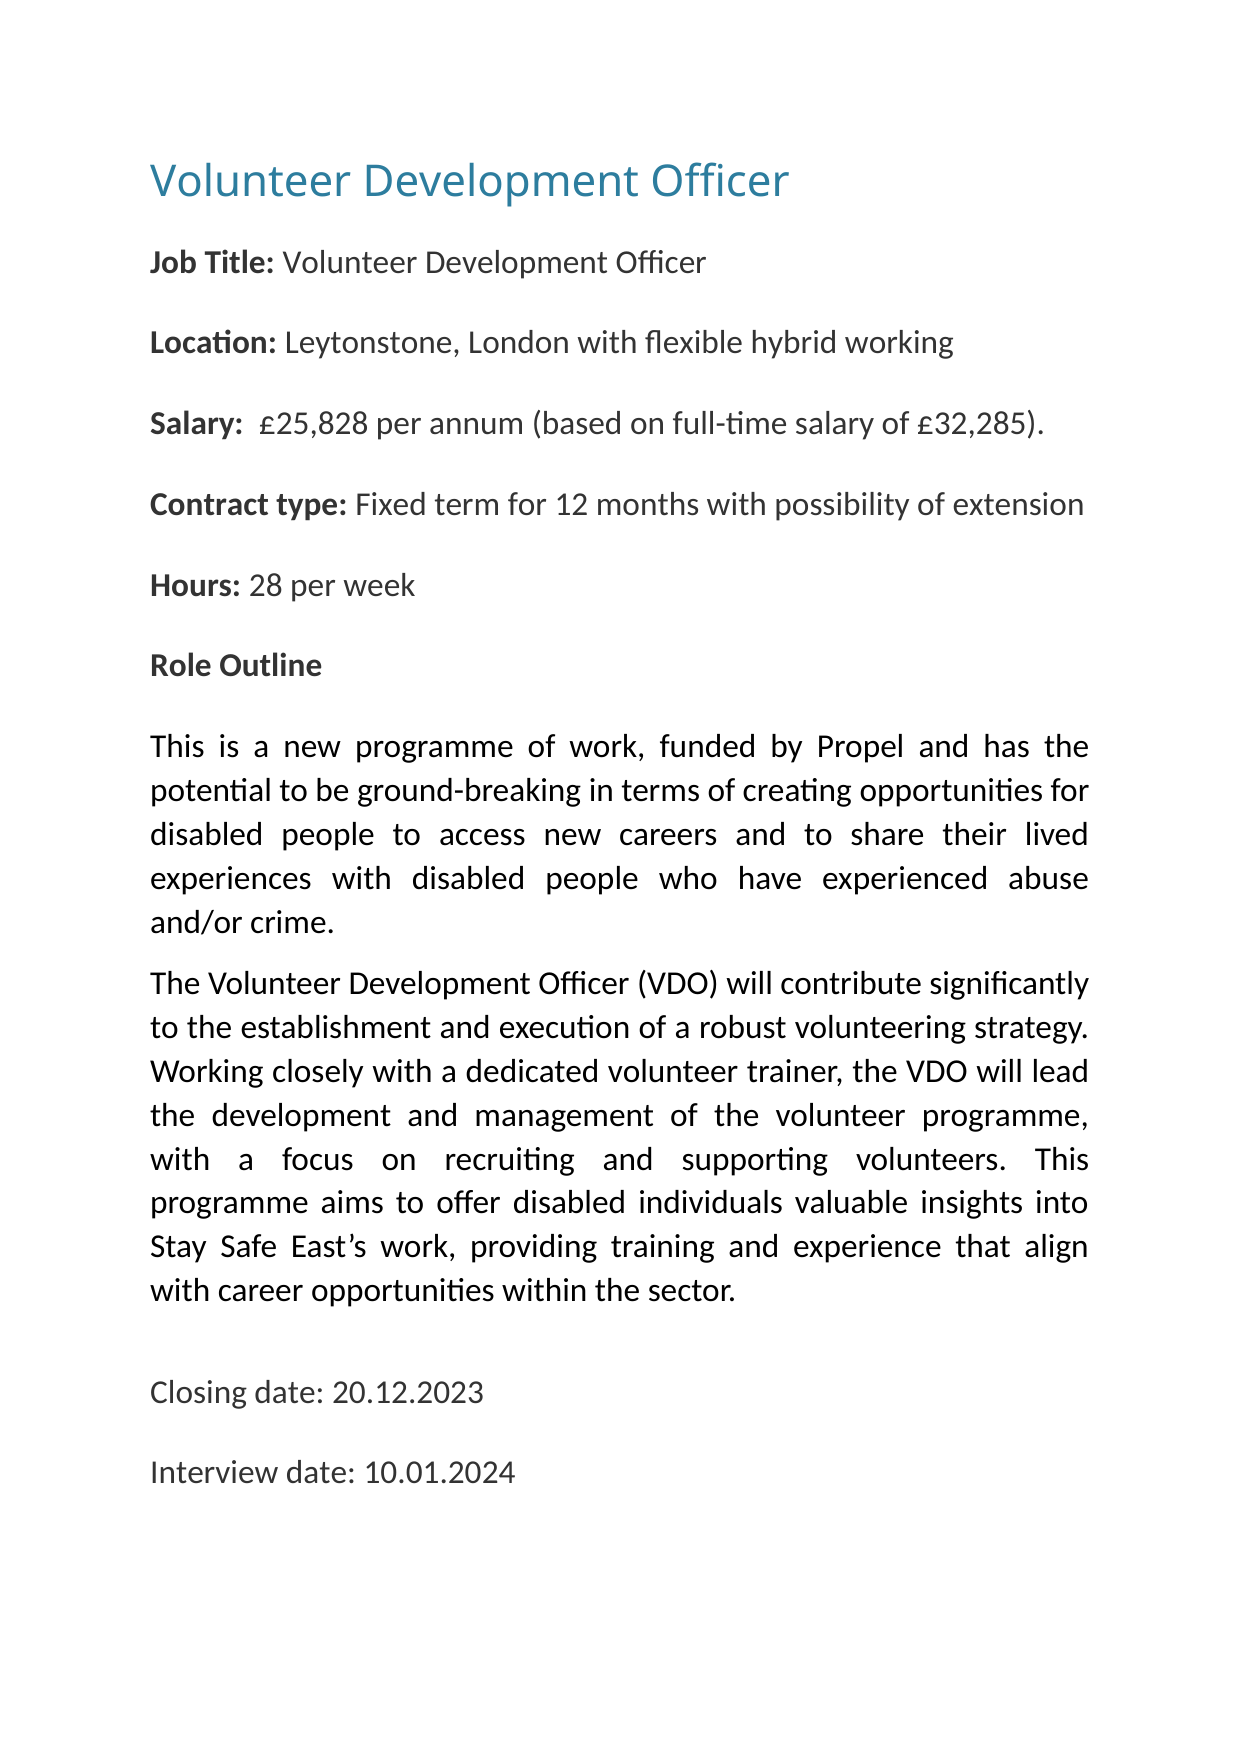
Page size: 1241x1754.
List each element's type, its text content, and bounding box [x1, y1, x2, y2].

text Hours: 28 per week [150, 564, 1090, 604]
text Interview date: 10.01.2024 [150, 1451, 1090, 1492]
text This is a new programme of work, funded by Propel and has the potential to be ground-breaking in terms of creating opportunities for disabled people to access new careers and to share their lived experiences with disabled people who have experienced abuse and/or crime. [150, 725, 1090, 942]
text Location: Leytonstone, London with flexible hybrid working [150, 322, 1090, 362]
text Volunteer Development Officer [150, 150, 1090, 209]
text Salary: £25,828 per annum (based on full-time salary of £32,285). [150, 402, 1090, 443]
text The Volunteer Development Officer (VDO) will contribute significantly to the establishment and execution of a robust volunteering strategy. Working closely with a dedicated volunteer trainer, the VDO will lead the development and management of the volunteer programme, with a focus on recruiting and supporting volunteers. This programme aims to offer disabled individuals valuable insights into Stay Safe East’s work, providing training and experience that align with career opportunities within the sector. [150, 962, 1090, 1310]
text Contract type: Fixed term for 12 months with possibility of extension [150, 483, 1090, 524]
text Job Title: Volunteer Development Officer [150, 241, 1090, 282]
text Closing date: 20.12.2023 [150, 1330, 1090, 1411]
text Role Outline [150, 644, 1090, 685]
